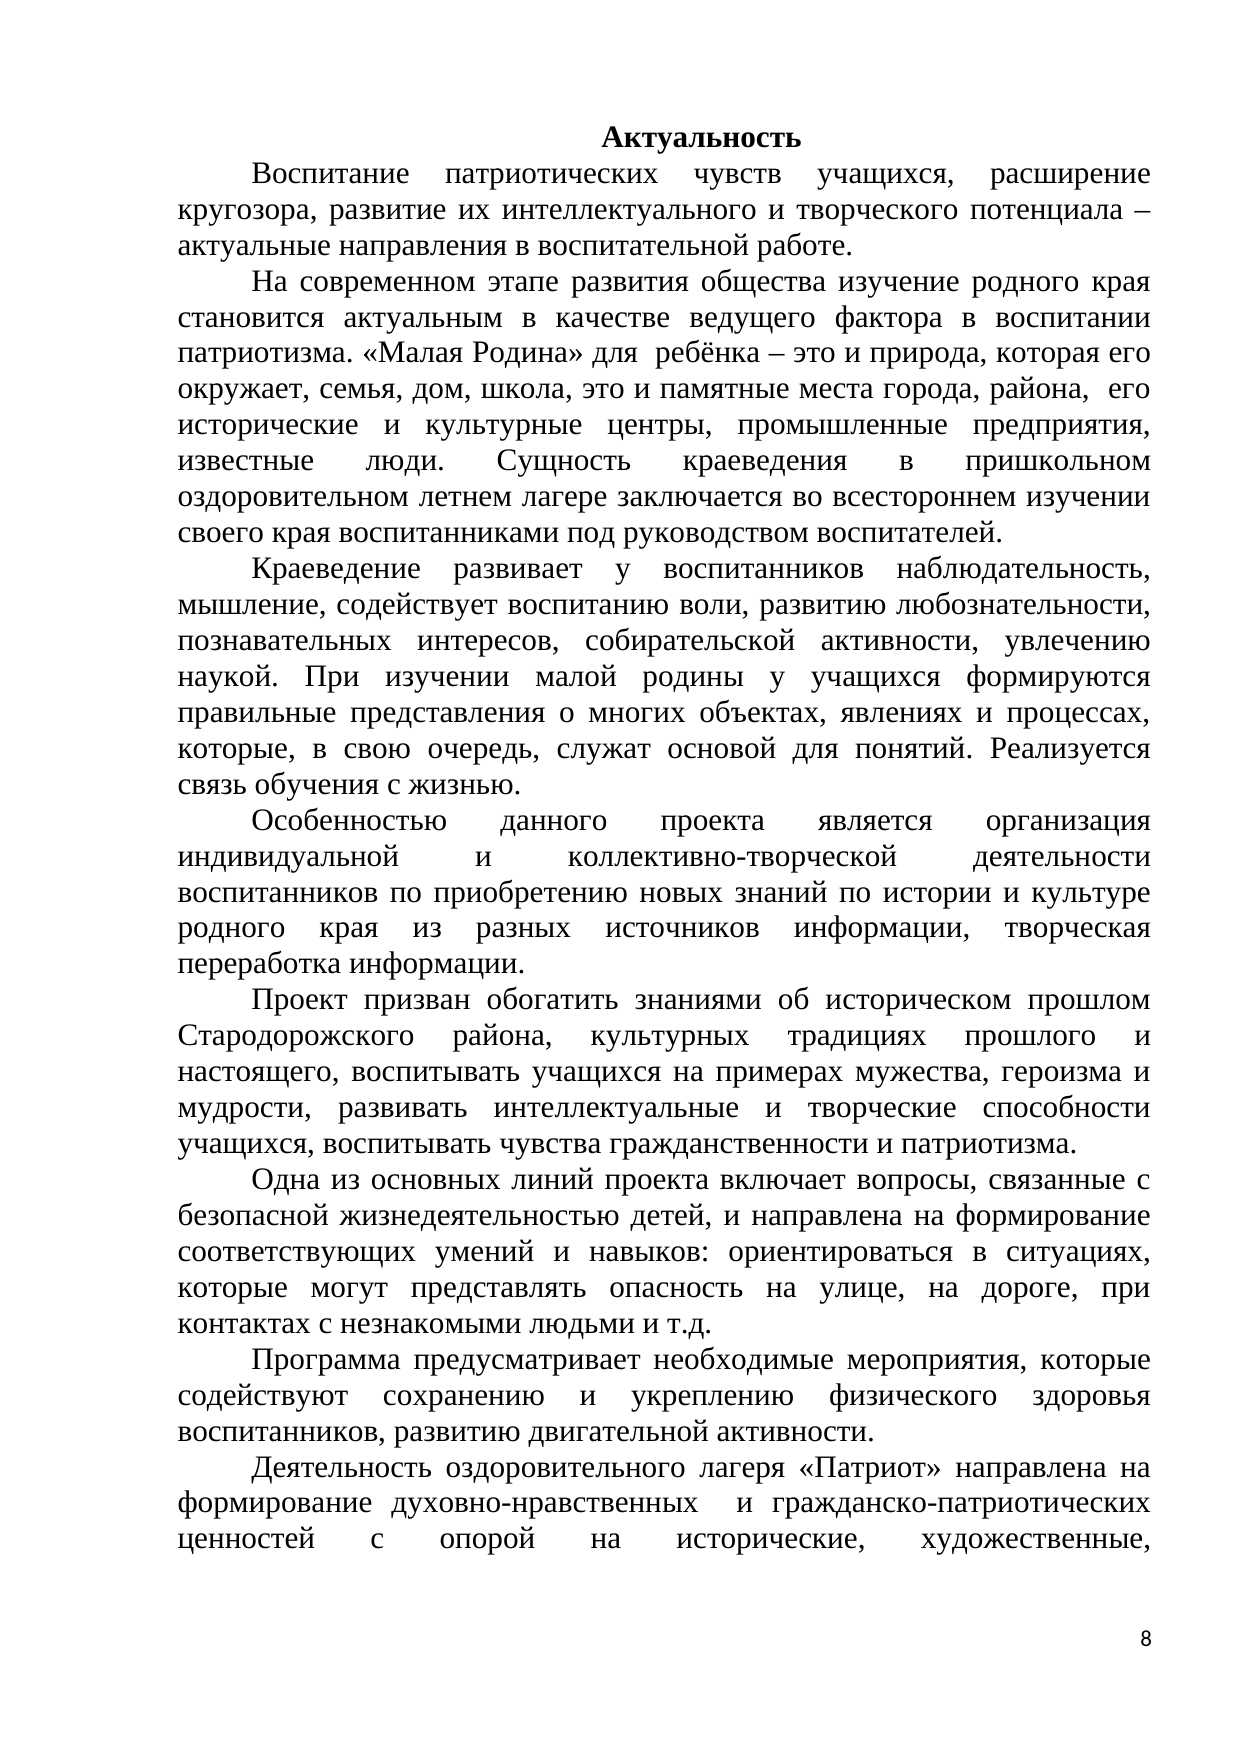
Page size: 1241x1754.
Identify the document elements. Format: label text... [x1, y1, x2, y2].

text Актуальность [177, 118, 1152, 154]
text Краеведение развивает у воспитанников наблюдательность, мышление, содействует воспитанию воли, развитию любознательности, познавательных интересов, собирательской активности, увлечению наукой. При изучении малой родины у учащихся формируются правильные представления о многих объектах, явлениях и процессах, которые, в свою очередь, служат основой для понятий. Реализуется связь обучения с жизнью. [177, 549, 1152, 801]
text Программа предусматривает необходимые мероприятия, которые содействуют сохранению и укреплению физического здоровья воспитанников, развитию двигательной активности. [177, 1340, 1152, 1448]
text Одна из основных линий проекта включает вопросы, связанные с безопасной жизнедеятельностью детей, и направлена на формирование соответствующих умений и навыков: ориентироваться в ситуациях, которые могут представлять опасность на улице, на дороге, при контактах с незнакомыми людьми и т.д. [177, 1160, 1152, 1340]
text На современном этапе развития общества изучение родного края становится актуальным в качестве ведущего фактора в воспитании патриотизма. «Малая Родина» для ребёнка – это и природа, которая его окружает, семья, дом, школа, это и памятные места города, района, его исторические и культурные центры, промышленные предприятия, известные люди. Сущность краеведения в пришкольном оздоровительном летнем лагере заключается во всестороннем изучении своего края воспитанниками под руководством воспитателей. [177, 262, 1152, 549]
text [177, 1448, 1152, 1556]
text Проект призван обогатить знаниями об историческом прошлом Стародорожского района, культурных традициях прошлого и настоящего, воспитывать учащихся на примерах мужества, героизма и мудрости, развивать интеллектуальные и творческие способности учащихся, воспитывать чувства гражданственности и патриотизма. [177, 981, 1152, 1160]
text Особенностью данного проекта является организация индивидуальной и коллективно-творческой деятельности воспитанников по приобретению новых знаний по истории и культуре родного края из разных источников информации, творческая переработка информации. [177, 801, 1152, 981]
text Воспитание патриотических чувств учащихся, расширение кругозора, развитие их интеллектуального и творческого потенциала – актуальные направления в воспитательной работе. [177, 154, 1152, 262]
